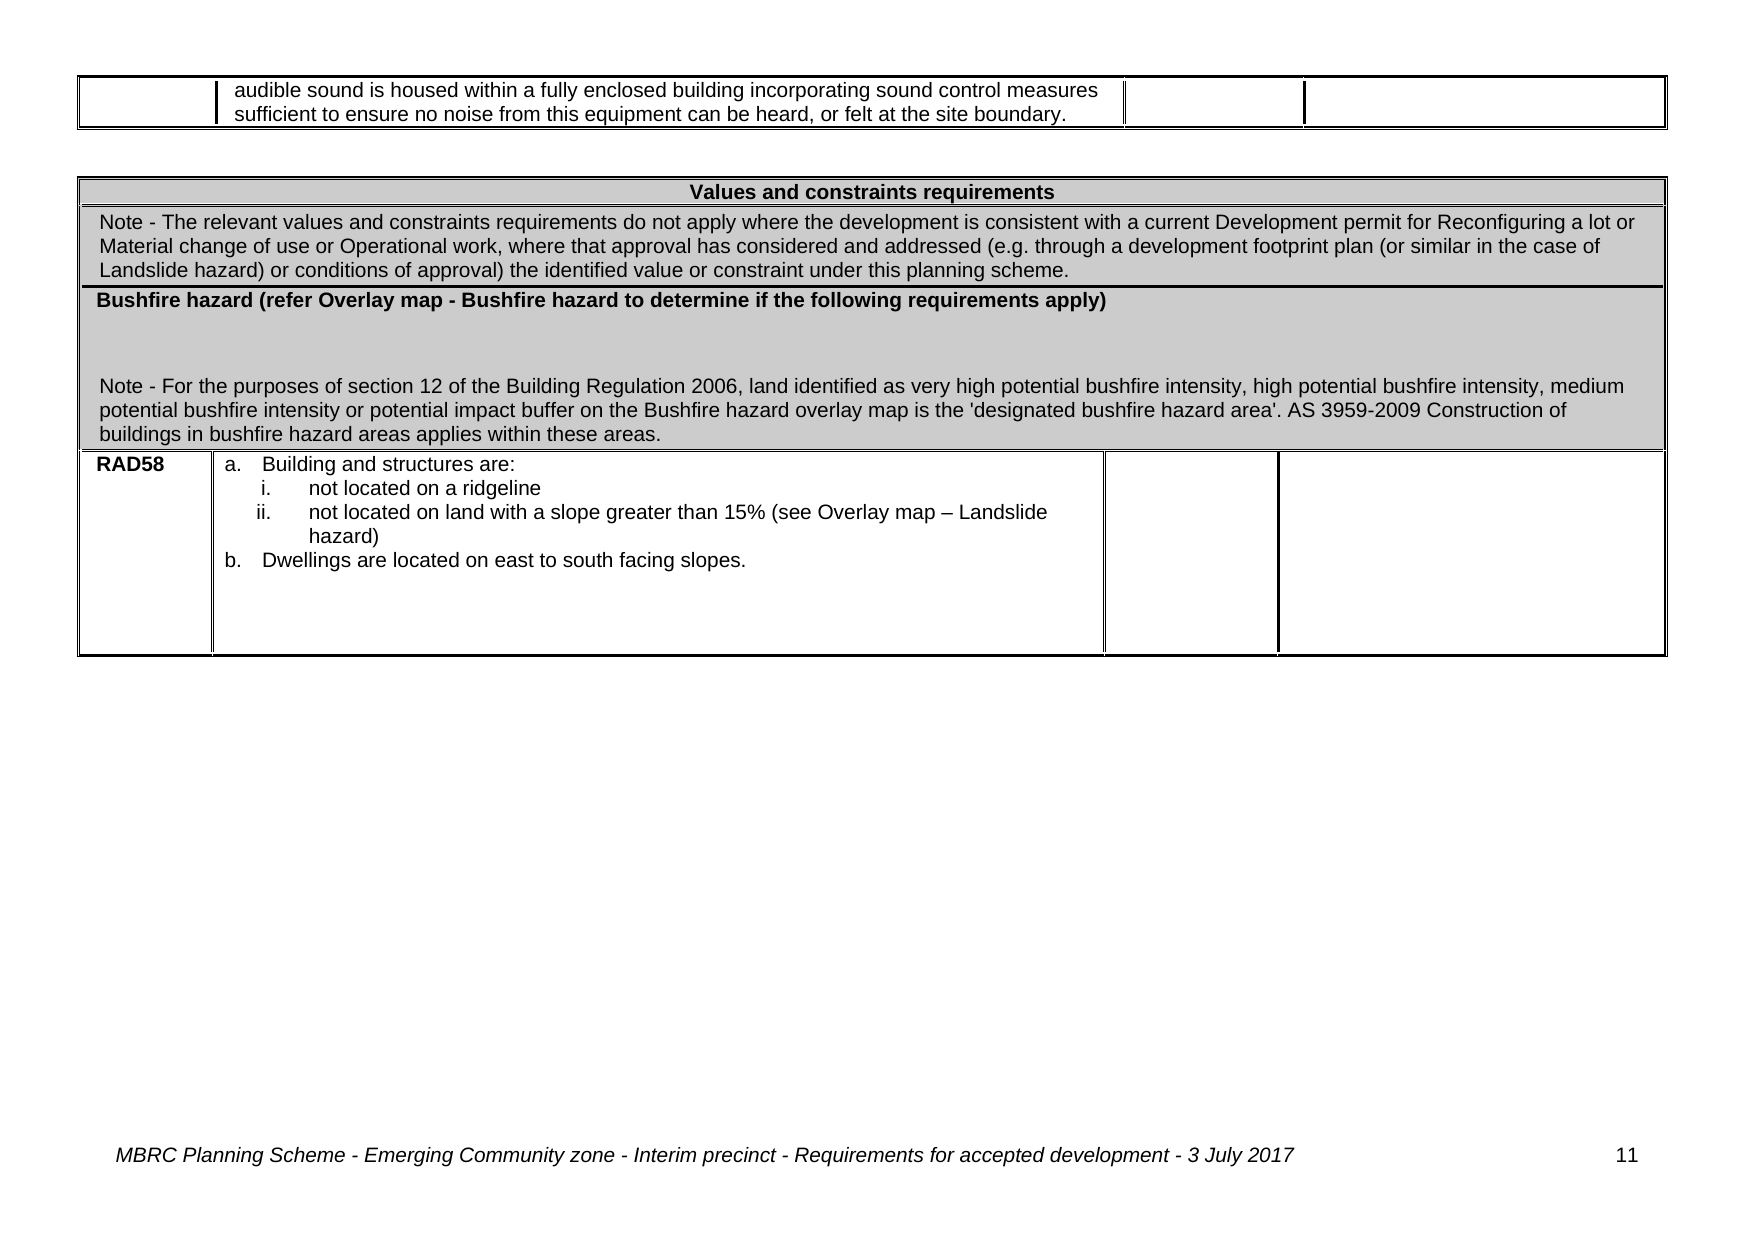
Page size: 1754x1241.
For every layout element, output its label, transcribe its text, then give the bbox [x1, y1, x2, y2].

table_cell [1105, 452, 1278, 654]
table_cell [1278, 449, 1666, 654]
table_cell [1304, 78, 1664, 126]
table_cell Bushfire hazard (refer Overlay map - Bushfire hazard to determine if the following requirements apply) [80, 285, 1664, 449]
table_cell RAD57 [80, 78, 216, 126]
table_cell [216, 78, 1125, 126]
table_cell Building and structures are: not located on a ridgeline not located on land with a slope greater than 15% (see Overlay map – Landslide hazard) Dwellings are located on east to south facing slopes. [213, 452, 1104, 654]
table_header Values and constraints requirements [80, 180, 1664, 203]
table_cell RAD58 [78, 449, 213, 654]
table_cell [1125, 77, 1304, 126]
